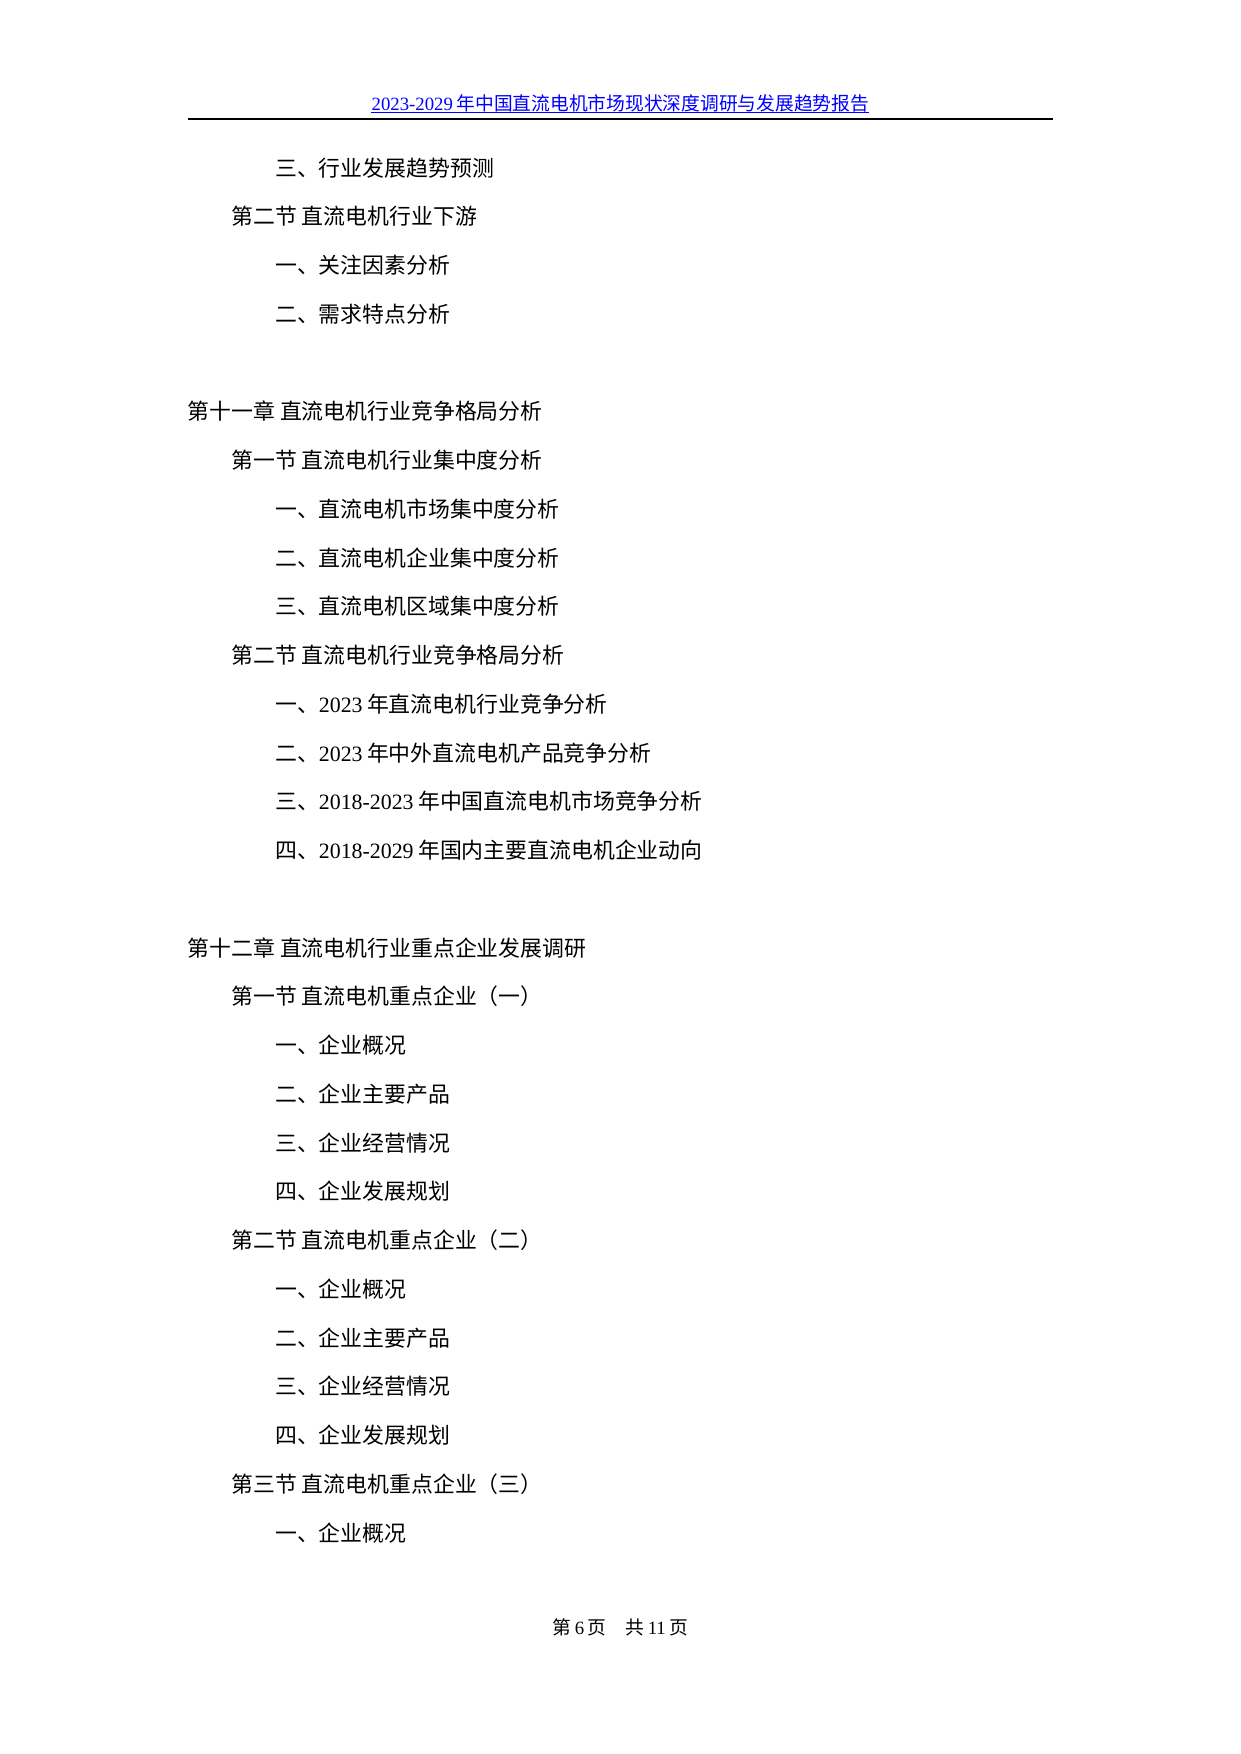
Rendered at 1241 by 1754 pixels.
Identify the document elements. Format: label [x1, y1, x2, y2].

text [187, 150, 1053, 1548]
